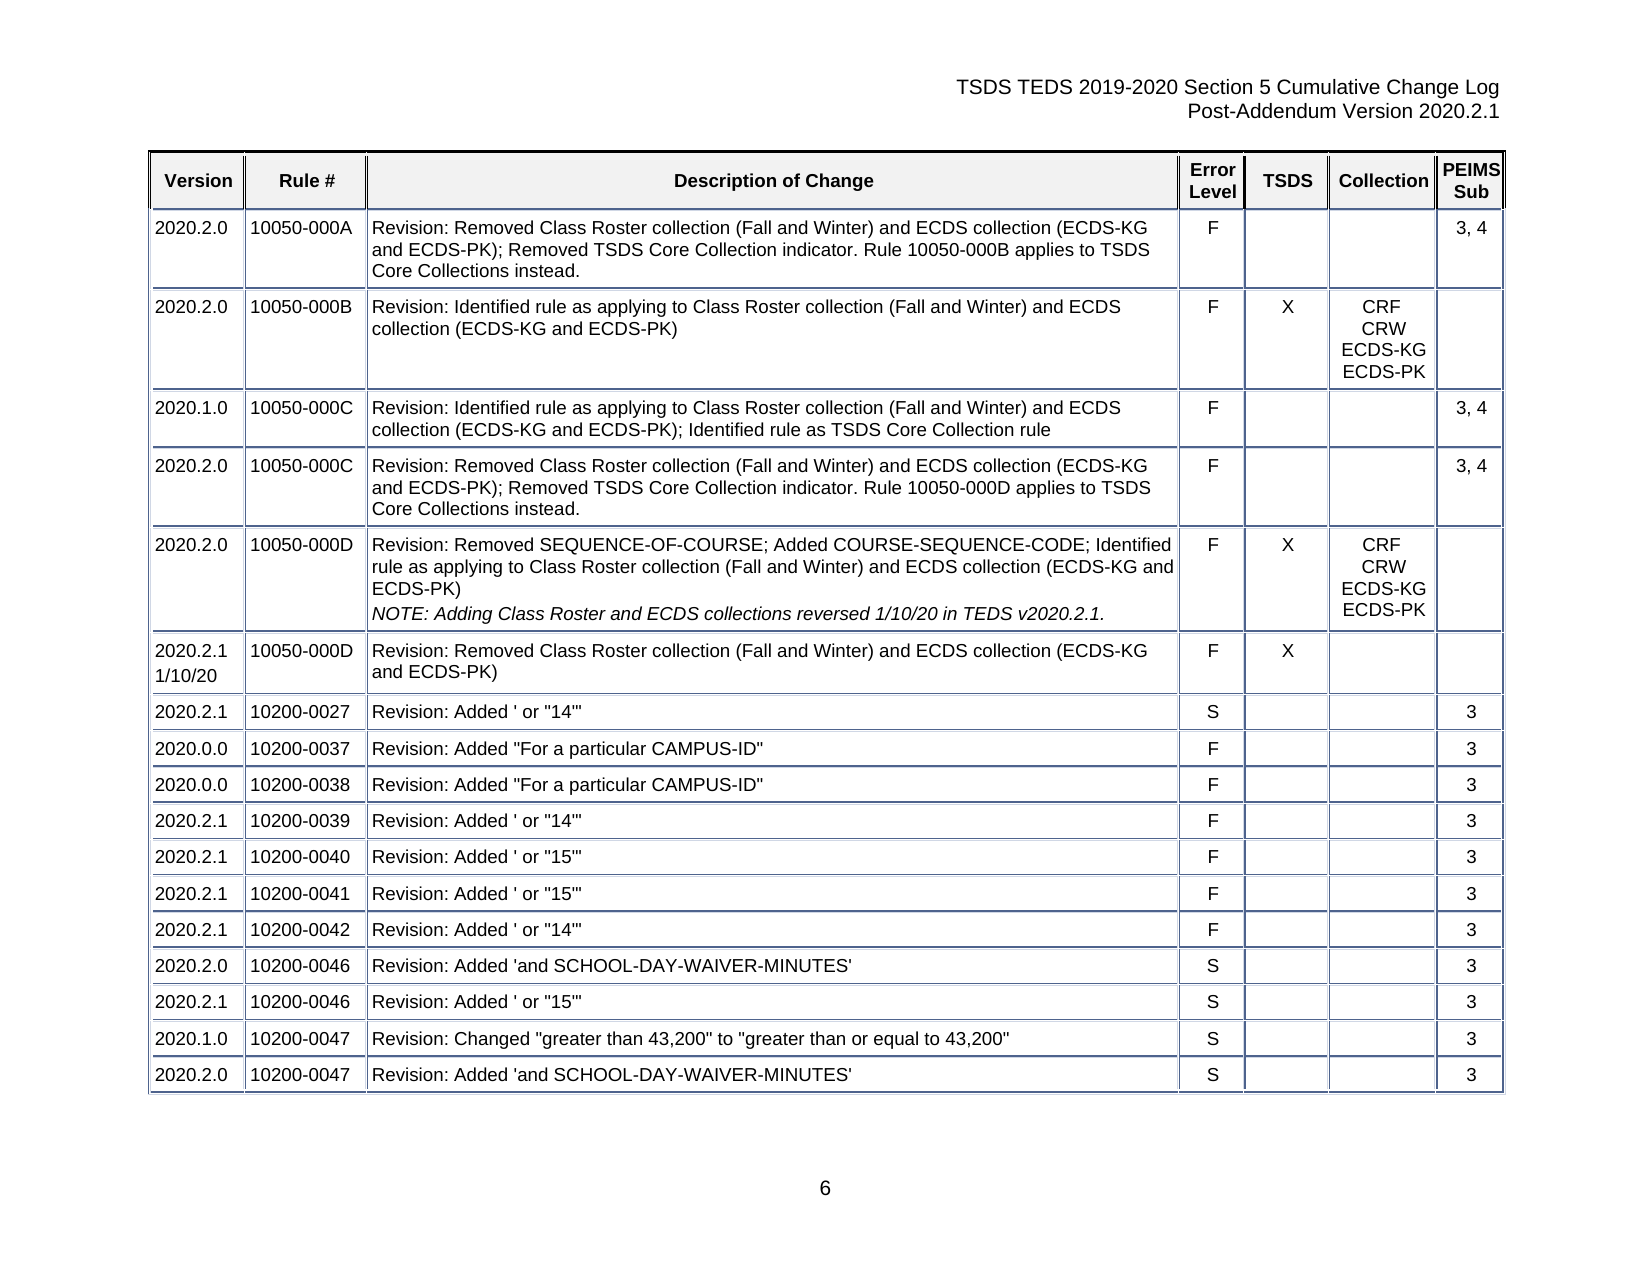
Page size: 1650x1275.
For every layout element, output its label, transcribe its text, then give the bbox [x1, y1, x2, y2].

table_cell Revision: Identified rule as applying to Class Roster collection (Fall and Winter) and ECDS collection (ECDS-KG and ECDS-PK) [368, 291, 1177, 388]
table_cell 10200-0046 [246, 950, 365, 982]
table_cell 3 [1436, 1019, 1504, 1055]
table_cell 2020.2.0 [151, 287, 243, 388]
table_cell 3 [1438, 801, 1503, 837]
table_cell F [1180, 913, 1243, 946]
table_cell F [1180, 768, 1243, 801]
table_cell X [1246, 291, 1327, 388]
table_cell 2020.2.0 [151, 946, 243, 982]
table_cell 10200-0027 [246, 696, 365, 729]
table_cell [1330, 768, 1434, 801]
table_cell 2020.2.1 [151, 692, 243, 729]
table_cell [1330, 877, 1434, 910]
table_cell [1246, 1022, 1327, 1055]
table_cell 2020.2.0 [149, 208, 243, 287]
table_cell [1329, 1055, 1436, 1091]
table_cell 10050-000D [246, 529, 365, 630]
table_cell F [1180, 841, 1243, 874]
table_cell Revision: Removed SEQUENCE-OF-COURSE; Added COURSE-SEQUENCE-CODE; Identified rule as applying to Class Roster collection (Fall and Winter) and ECDS collection (ECDS-KG and ECDS-PK) NOTE: Adding Class Roster and ECDS collections reversed 1/10/20 in TEDS v2020.2.1. [368, 529, 1177, 630]
table_cell S [1180, 950, 1243, 982]
table_header Collection [1329, 152, 1436, 208]
table_cell 3 [1438, 838, 1503, 874]
table_cell 2020.2.1 [151, 801, 243, 837]
table_header TSDS [1244, 153, 1329, 208]
table_cell Revision: Added 'and SCHOOL-DAY-WAIVER-MINUTES' [368, 950, 1177, 982]
table_cell 10050-000B [246, 291, 365, 388]
table_cell [1246, 805, 1327, 837]
table_cell F [1180, 634, 1243, 692]
table_cell CRF CRW ECDS-KG ECDS-PK [1330, 291, 1434, 388]
table_cell F [1180, 291, 1243, 388]
table_cell [1246, 841, 1327, 874]
table_cell F [1180, 529, 1243, 630]
table_cell 3, 4 [1438, 208, 1504, 287]
table_header Error Level [1179, 152, 1244, 208]
table_cell 10200-0039 [246, 805, 365, 837]
table_header Description of Change [366, 153, 1179, 208]
table_cell [1330, 986, 1434, 1019]
table_cell [1438, 287, 1503, 388]
table_cell [1246, 449, 1327, 525]
table_cell 2020.2.0 [151, 446, 243, 525]
table_cell 3 [1436, 1055, 1502, 1091]
table_cell [1330, 805, 1434, 837]
table_cell 2020.1.0 [149, 1019, 244, 1055]
table_header PEIMS Sub [1436, 153, 1502, 208]
table_cell S [1180, 696, 1243, 729]
table_cell S [1180, 986, 1243, 1019]
table_cell 2020.0.0 [151, 765, 243, 801]
table_cell 3 [1438, 692, 1503, 729]
table_cell 10200-0037 [246, 732, 365, 765]
table_cell 2020.0.0 [149, 729, 244, 765]
table_header Version [151, 153, 244, 208]
table_cell Revision: Identified rule as applying to Class Roster collection (Fall and Winter) and ECDS collection (ECDS-KG and ECDS-PK); Identified rule as TSDS Core Collection rule [368, 392, 1177, 446]
table_cell 2020.2.0 [151, 1055, 244, 1091]
table_cell [1438, 525, 1503, 630]
table_cell 2020.2.1 1/10/20 [151, 630, 243, 692]
table_cell F [1180, 392, 1243, 446]
table_cell Revision: Added "For a particular CAMPUS-ID" [368, 768, 1177, 801]
table_cell [1330, 732, 1434, 765]
table_cell F [1180, 877, 1243, 910]
table_cell 3 [1438, 946, 1503, 982]
table_cell [1246, 950, 1327, 982]
table_cell Revision: Added ' or "15"' [368, 877, 1177, 910]
table_cell 3 [1438, 910, 1502, 946]
table_cell [1330, 1022, 1434, 1055]
table_cell Revision: Added ' or "14"' [368, 913, 1177, 946]
table_cell [1246, 696, 1327, 729]
table_cell [1330, 950, 1434, 982]
table_cell 2020.1.0 [151, 388, 243, 446]
table_cell [1246, 913, 1327, 946]
table_cell [1244, 1058, 1329, 1091]
table_cell [1246, 732, 1327, 765]
table_cell [1330, 211, 1434, 287]
table_cell 2020.2.0 [151, 525, 243, 630]
table_cell [1246, 986, 1327, 1019]
table_cell 10200-0038 [246, 768, 365, 801]
table_cell 3 [1436, 729, 1504, 765]
table_cell F [1180, 449, 1243, 525]
table_cell [1246, 392, 1327, 446]
table_cell 10200-0047 [246, 1022, 365, 1055]
table_cell Revision: Changed "greater than 43,200" to "greater than or equal to 43,200" [368, 1022, 1177, 1055]
table_cell 10200-0047 [245, 1058, 366, 1091]
table_cell X [1246, 529, 1327, 630]
table_cell Revision: Added ' or "14"' [368, 696, 1177, 729]
table_cell Revision: Removed Class Roster collection (Fall and Winter) and ECDS collection (ECDS-KG and ECDS-PK) [368, 634, 1177, 692]
table_cell 10200-0046 [246, 986, 365, 1019]
table_cell 10200-0040 [246, 841, 365, 874]
table_cell S [1180, 1022, 1243, 1055]
table_cell 3 [1438, 983, 1503, 1019]
table_cell X [1246, 634, 1327, 692]
table_cell [1246, 877, 1327, 910]
table_cell 2020.2.1 [151, 983, 243, 1019]
table_cell [1330, 392, 1434, 446]
table_cell CRF CRW ECDS-KG ECDS-PK [1330, 529, 1434, 630]
table_cell 3, 4 [1438, 388, 1503, 446]
table_cell F [1180, 732, 1243, 765]
table_cell 10050-000C [246, 449, 365, 525]
table_cell Revision: Added 'and SCHOOL-DAY-WAIVER-MINUTES' [366, 1058, 1179, 1091]
table_cell [1330, 634, 1434, 692]
table_cell [1330, 696, 1434, 729]
table_cell Revision: Removed Class Roster collection (Fall and Winter) and ECDS collection (ECDS-KG and ECDS-PK); Removed TSDS Core Collection indicator. Rule 10050-000D applies to TSDS Core Collections instead. [368, 449, 1177, 525]
table_cell 3 [1436, 874, 1504, 910]
table_header Rule # [245, 153, 366, 208]
table_cell [1330, 449, 1434, 525]
table_cell F [1180, 211, 1243, 287]
table_cell Revision: Added ' or "14"' [368, 805, 1177, 837]
table_cell Revision: Added ' or "15"' [368, 841, 1177, 874]
table_cell Revision: Added ' or "15"' [368, 986, 1177, 1019]
table_cell 2020.2.1 [151, 838, 243, 874]
table_cell [1330, 913, 1434, 946]
table_cell 10200-0042 [246, 913, 365, 946]
table_cell [1438, 630, 1503, 692]
table_cell 10050-000A [246, 211, 365, 287]
table_cell F [1180, 805, 1243, 837]
table_cell S [1179, 1058, 1244, 1091]
table_cell [1246, 211, 1327, 287]
table_cell 3, 4 [1438, 446, 1502, 525]
table_cell Revision: Added "For a particular CAMPUS-ID" [368, 732, 1177, 765]
table_cell 2020.2.1 [149, 874, 244, 910]
table_cell 10050-000C [246, 392, 365, 446]
table_cell [1330, 841, 1434, 874]
table_cell Revision: Removed Class Roster collection (Fall and Winter) and ECDS collection (ECDS-KG and ECDS-PK); Removed TSDS Core Collection indicator. Rule 10050-000B applies to TSDS Core Collections instead. [368, 211, 1177, 287]
table_cell 10050-000D [246, 634, 365, 692]
table_cell 2020.2.1 [151, 910, 243, 946]
table_cell [1246, 768, 1327, 801]
table_cell 3 [1438, 765, 1502, 801]
table_cell 10200-0041 [246, 877, 365, 910]
